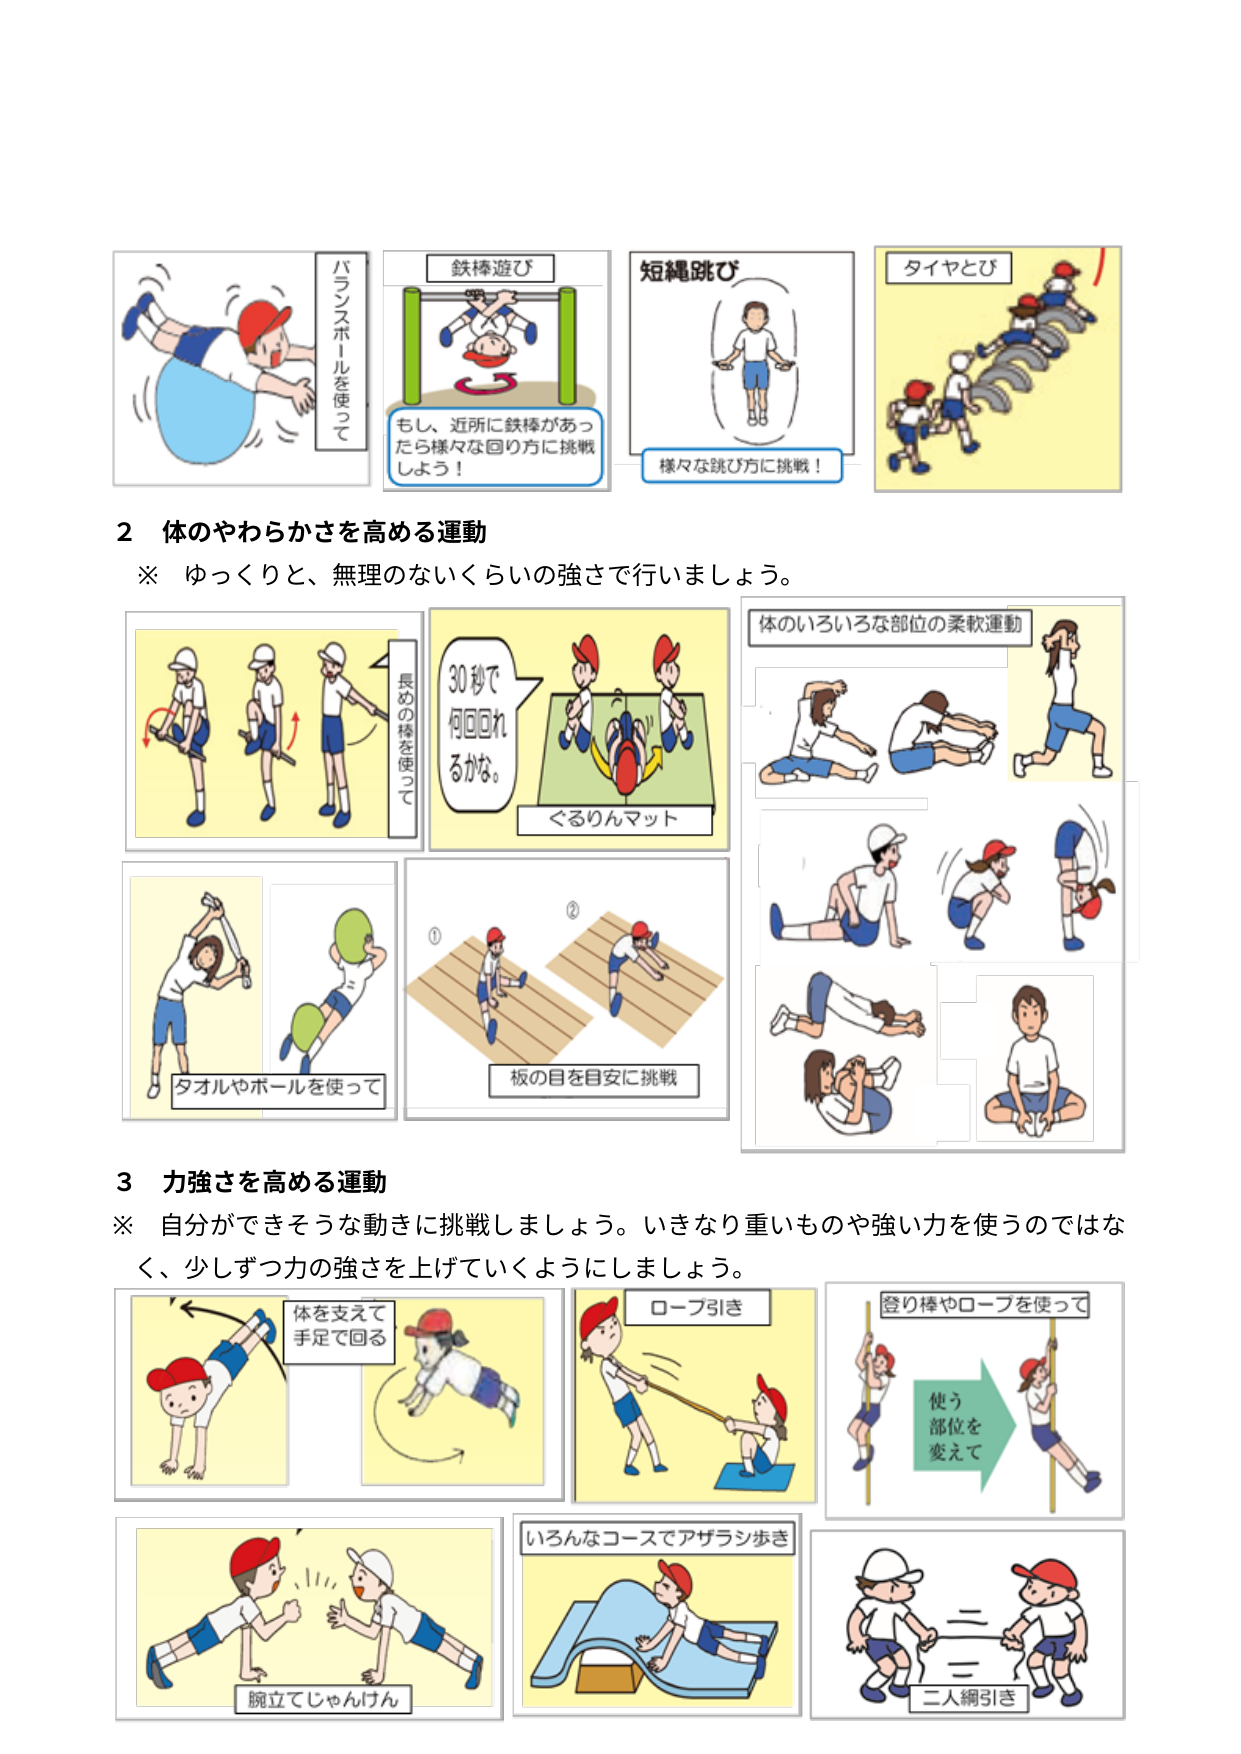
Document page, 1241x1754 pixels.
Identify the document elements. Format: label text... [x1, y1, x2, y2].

picture [125, 607, 732, 855]
picture [740, 596, 1141, 1155]
text ※ ゆっくりと、無理のないくらいの強さで行いましょう。 [112, 552, 1128, 595]
text ※ 自分ができそうな動きに挑戦しましょう。いきなり重いものや強い力を使うのではなく、少しずつ力の強さを上げていくようにしましょう。 [112, 1202, 1128, 1289]
picture [382, 247, 863, 495]
picture [115, 1517, 507, 1724]
text ３ 力強さを高める運動 [112, 1159, 1128, 1202]
picture [114, 1288, 568, 1505]
picture [112, 250, 374, 488]
picture [121, 861, 400, 1124]
picture [809, 1529, 1128, 1721]
picture [570, 1287, 821, 1507]
picture [512, 1513, 807, 1720]
picture [824, 1281, 1128, 1522]
picture [401, 857, 733, 1124]
picture [873, 245, 1124, 496]
text ２ 体のやわらかさを高める運動 [112, 509, 1128, 552]
